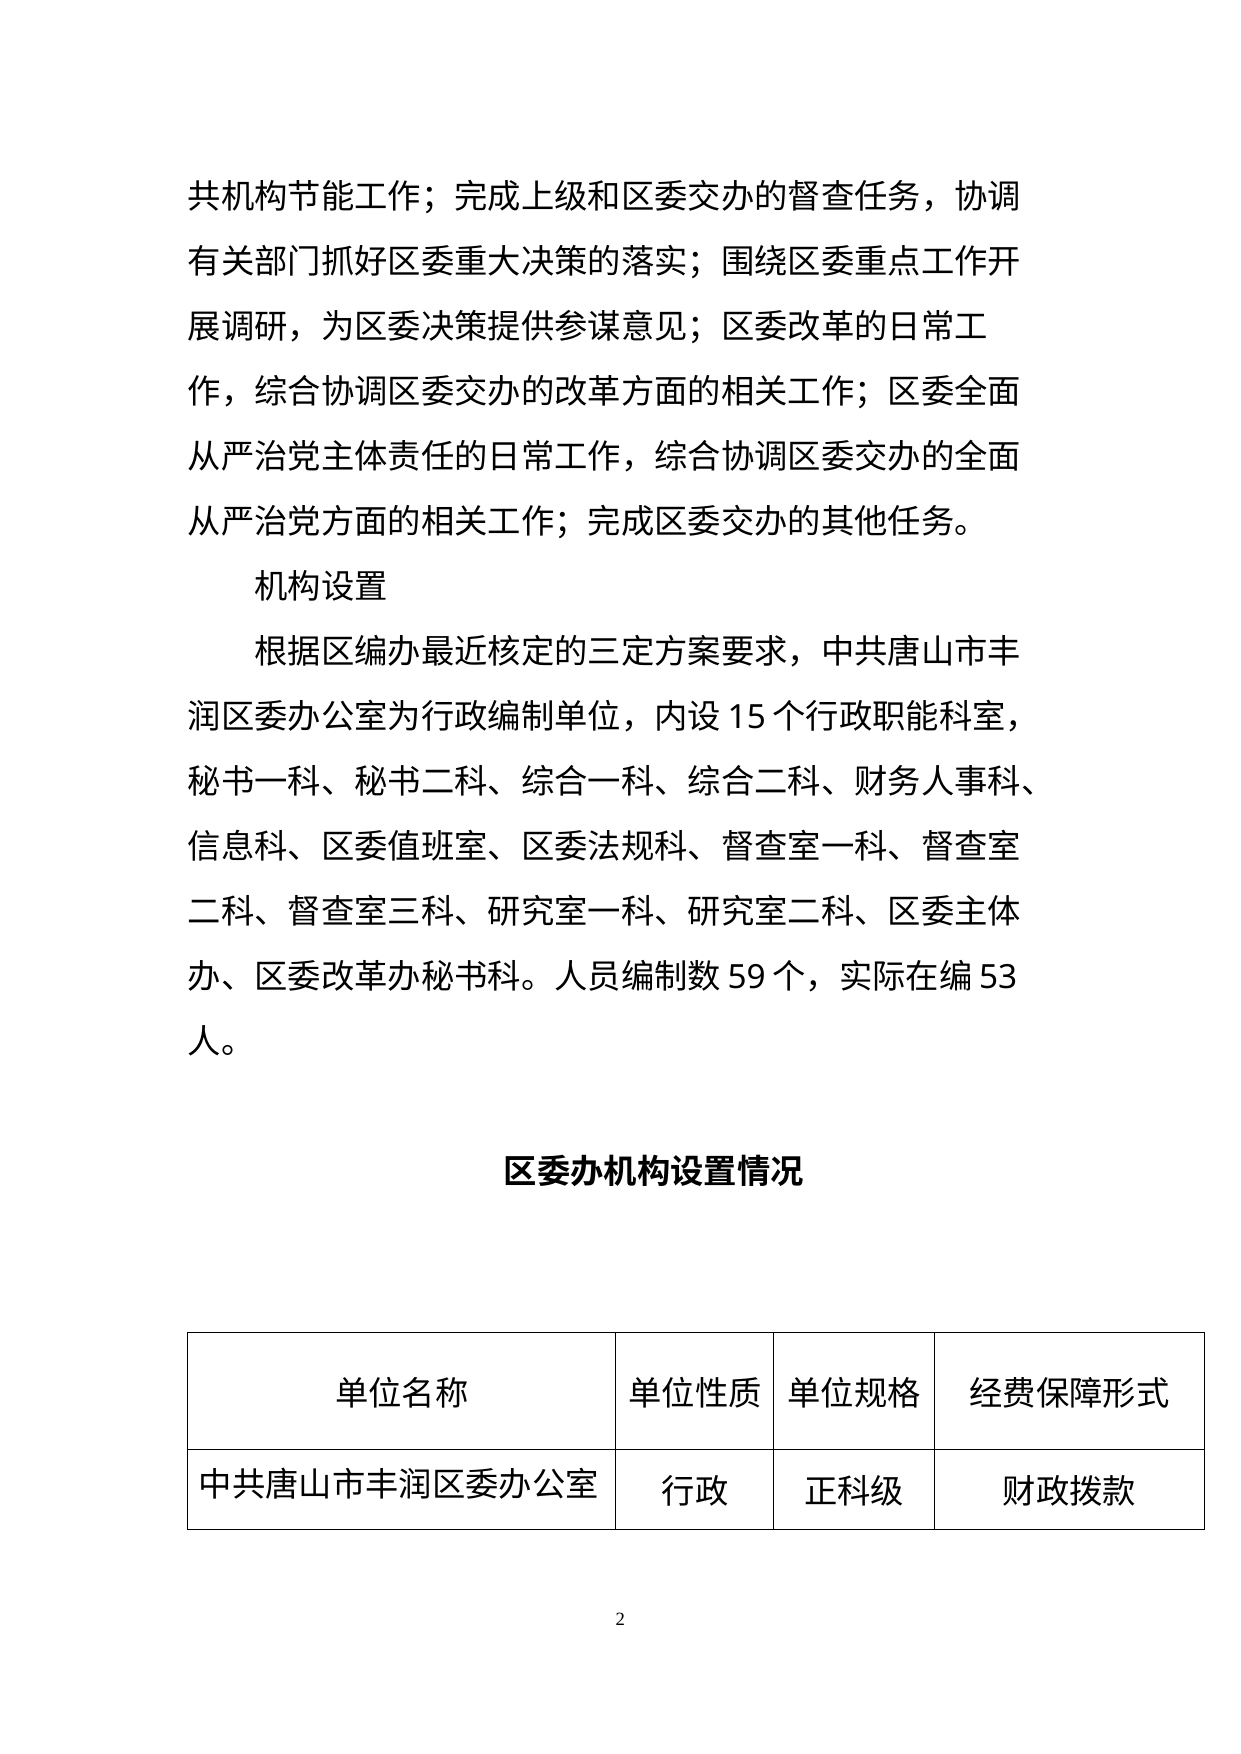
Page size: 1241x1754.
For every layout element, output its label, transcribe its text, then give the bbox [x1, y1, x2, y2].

table_header 单位名称 [188, 1333, 615, 1448]
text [187, 162, 1053, 552]
text 根据区编办最近核定的三定方案要求，中共唐山市丰润区委办公室为行政编制单位，内设15个行政职能科室，秘书一科、秘书二科、综合一科、综合二科、财务人事科、信息科、区委值班室、区委法规科、督查室一科、督查室二科、督查室三科、研究室一科、研究室二科、区委主体办、区委改革办秘书科。人员编制数59个，实际在编53人。 [187, 617, 1053, 1072]
table_cell 财政拨款 [935, 1450, 1204, 1529]
table_header 经费保障形式 [935, 1333, 1204, 1448]
table_cell 中共唐山市丰润区委办公室 [188, 1450, 615, 1529]
table_header 单位规格 [774, 1333, 934, 1448]
table_cell 正科级 [774, 1450, 934, 1529]
table_header 单位性质 [616, 1333, 773, 1448]
text 机构设置 [187, 552, 1053, 617]
table_cell 行政 [616, 1450, 773, 1529]
text 区委办机构设置情况 [187, 1137, 1053, 1202]
